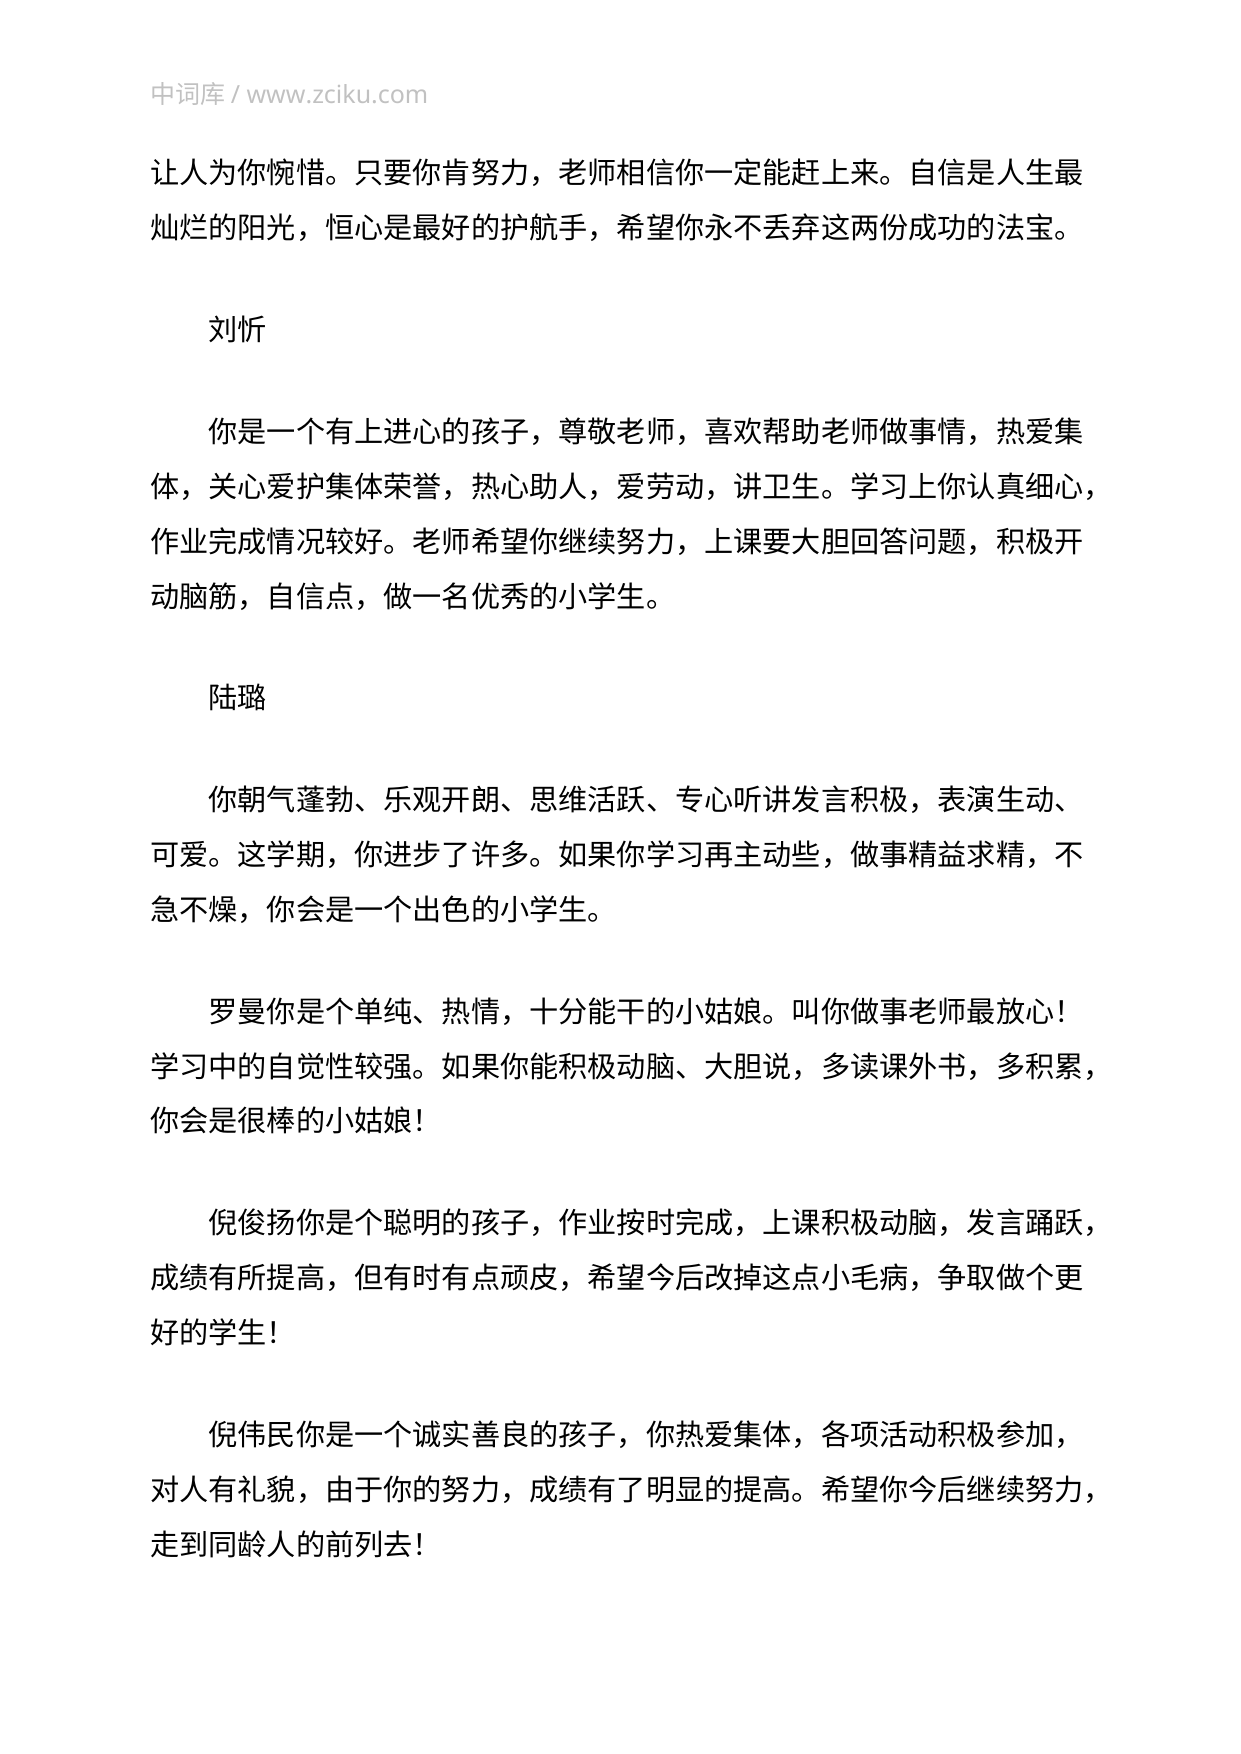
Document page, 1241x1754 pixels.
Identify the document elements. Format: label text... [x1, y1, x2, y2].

text 你是一个有上进心的孩子，尊敬老师，喜欢帮助老师做事情，热爱集体，关心爱护集体荣誉，热心助人，爱劳动，讲卫生。学习上你认真细心，作业完成情况较好。老师希望你继续努力，上课要大胆回答问题，积极开动脑筋，自信点，做一名优秀的小学生。 [150, 408, 1090, 615]
text 陆璐 [150, 675, 1090, 717]
text 你朝气蓬勃、乐观开朗、思维活跃、专心听讲发言积极，表演生动、可爱。这学期，你进步了许多。如果你学习再主动些，做事精益求精，不急不燥，你会是一个出色的小学生。 [150, 777, 1090, 929]
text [150, 150, 1090, 247]
text 倪伟民你是一个诚实善良的孩子，你热爱集体，各项活动积极参加，对人有礼貌，由于你的努力，成绩有了明显的提高。希望你今后继续努力，走到同龄人的前列去！ [150, 1411, 1090, 1563]
text 刘忻 [150, 307, 1090, 349]
text 罗曼你是个单纯、热情，十分能干的小姑娘。叫你做事老师最放心！学习中的自觉性较强。如果你能积极动脑、大胆说，多读课外书，多积累，你会是很棒的小姑娘！ [150, 988, 1090, 1140]
text 倪俊扬你是个聪明的孩子，作业按时完成，上课积极动脑，发言踊跃，成绩有所提高，但有时有点顽皮，希望今后改掉这点小毛病，争取做个更好的学生！ [150, 1200, 1090, 1352]
